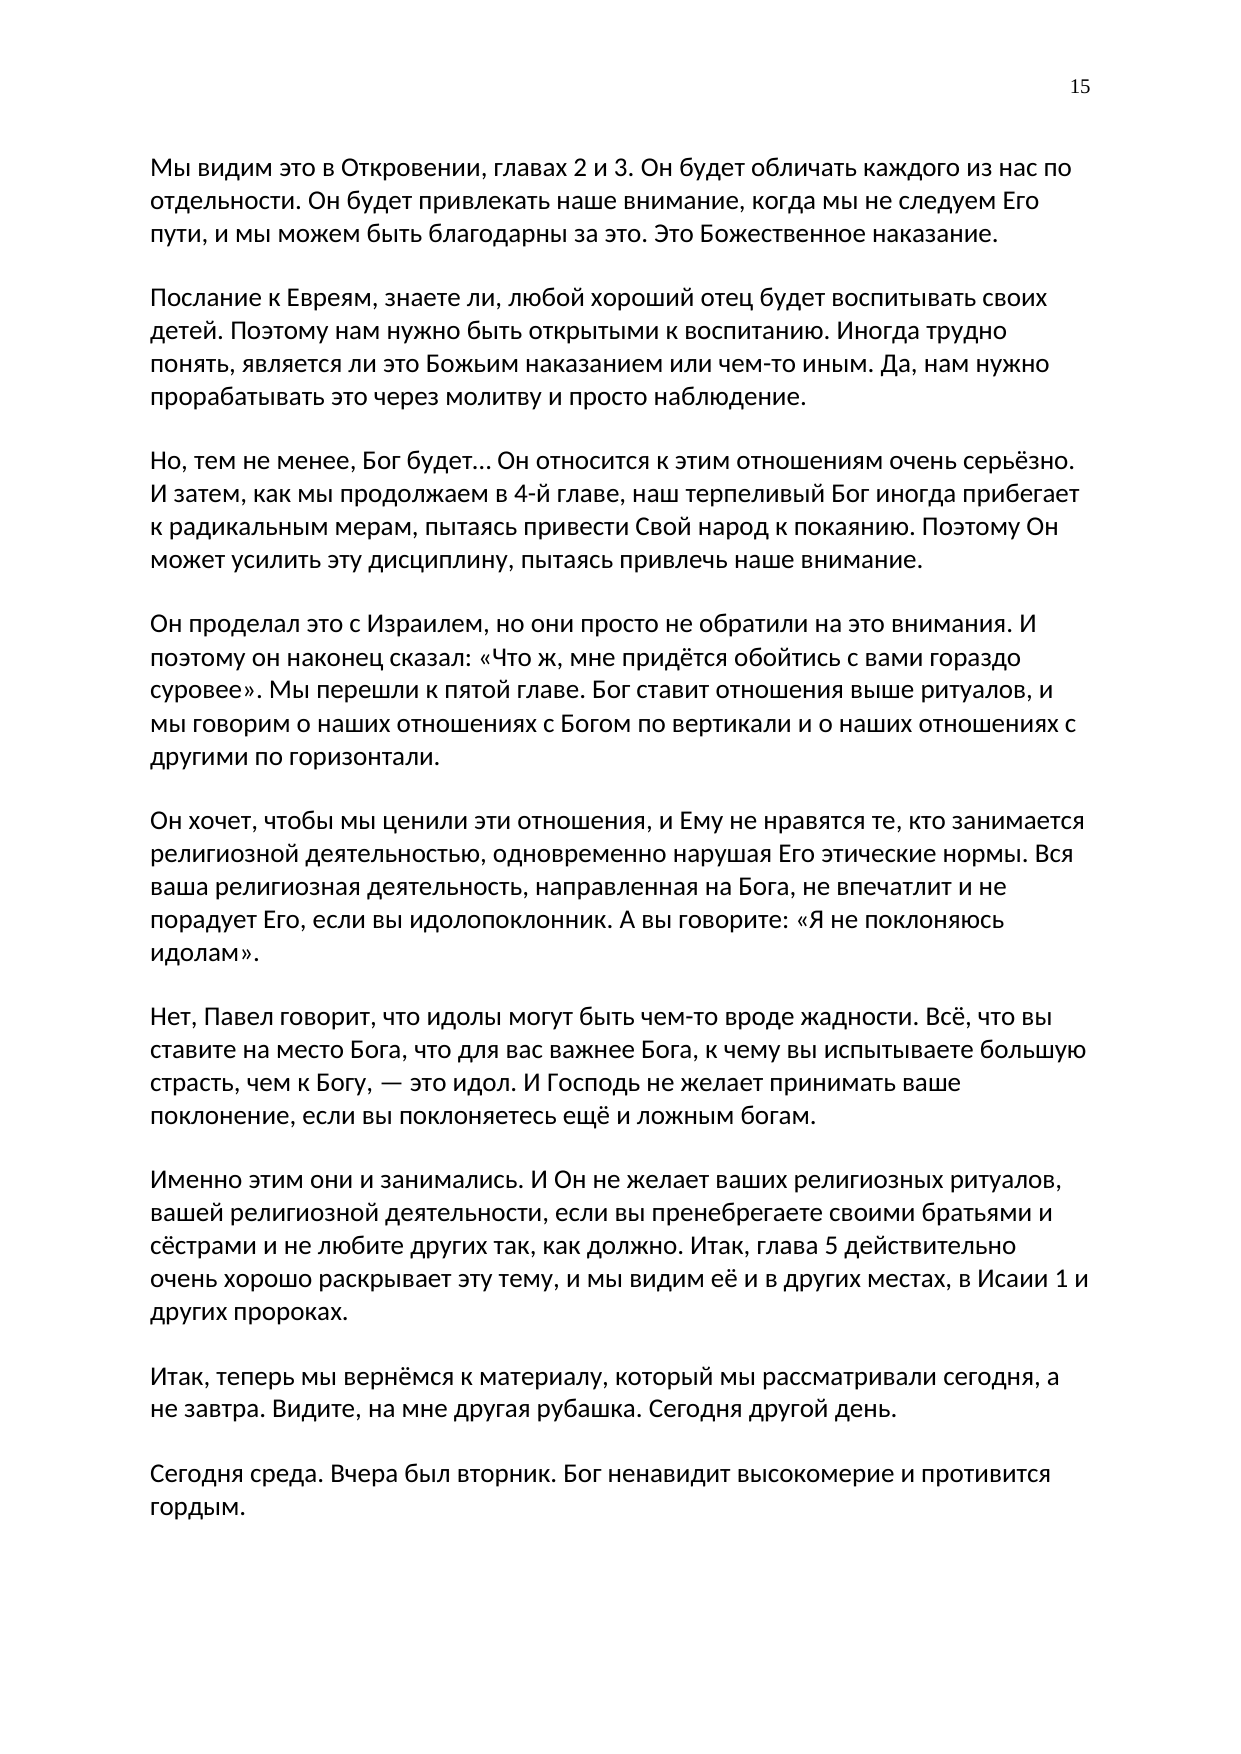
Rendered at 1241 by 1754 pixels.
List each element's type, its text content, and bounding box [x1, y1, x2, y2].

text Он проделал это с Израилем, но они просто не обратили на это внимания. И поэтому он наконец сказал: «Что ж, мне придётся обойтись с вами гораздо суровее». Мы перешли к пятой главе. Бог ставит отношения выше ритуалов, и мы говорим о наших отношениях с Богом по вертикали и о наших отношениях с другими по горизонтали. [150, 607, 1090, 772]
text Сегодня среда. Вчера был вторник. Бог ненавидит высокомерие и противится гордым. [150, 1456, 1090, 1522]
text Нет, Павел говорит, что идолы могут быть чем-то вроде жадности. Всё, что вы ставите на место Бога, что для вас важнее Бога, к чему вы испытываете большую страсть, чем к Богу, — это идол. И Господь не желает принимать ваше поклонение, если вы поклоняетесь ещё и ложным богам. [150, 999, 1090, 1131]
text Но, тем не менее, Бог будет… Он относится к этим отношениям очень серьёзно. И затем, как мы продолжаем в 4-й главе, наш терпеливый Бог иногда прибегает к радикальным мерам, пытаясь привести Свой народ к покаянию. Поэтому Он может усилить эту дисциплину, пытаясь привлечь наше внимание. [150, 443, 1090, 576]
text Послание к Евреям, знаете ли, любой хороший отец будет воспитывать своих детей. Поэтому нам нужно быть открытыми к воспитанию. Иногда трудно понять, является ли это Божьим наказанием или чем-то иным. Да, нам нужно прорабатывать это через молитву и просто наблюдение. [150, 280, 1090, 412]
text Он хочет, чтобы мы ценили эти отношения, и Ему не нравятся те, кто занимается религиозной деятельностью, одновременно нарушая Его этические нормы. Вся ваша религиозная деятельность, направленная на Бога, не впечатлит и не порадует Его, если вы идолопоклонник. А вы говорите: «Я не поклоняюсь идолам». [150, 803, 1090, 968]
text Именно этим они и занимались. И Он не желает ваших религиозных ритуалов, вашей религиозной деятельности, если вы пренебрегаете своими братьями и сёстрами и не любите других так, как должно. Итак, глава 5 действительно очень хорошо раскрывает эту тему, и мы видим её и в других местах, в Исаии 1 и других пророках. [150, 1162, 1090, 1327]
text Итак, теперь мы вернёмся к материалу, который мы рассматривали сегодня, а не завтра. Видите, на мне другая рубашка. Сегодня другой день. [150, 1359, 1090, 1425]
text Мы видим это в Откровении, главах 2 и 3. Он будет обличать каждого из нас по отдельности. Он будет привлекать наше внимание, когда мы не следуем Его пути, и мы можем быть благодарны за это. Это Божественное наказание. [150, 150, 1090, 249]
